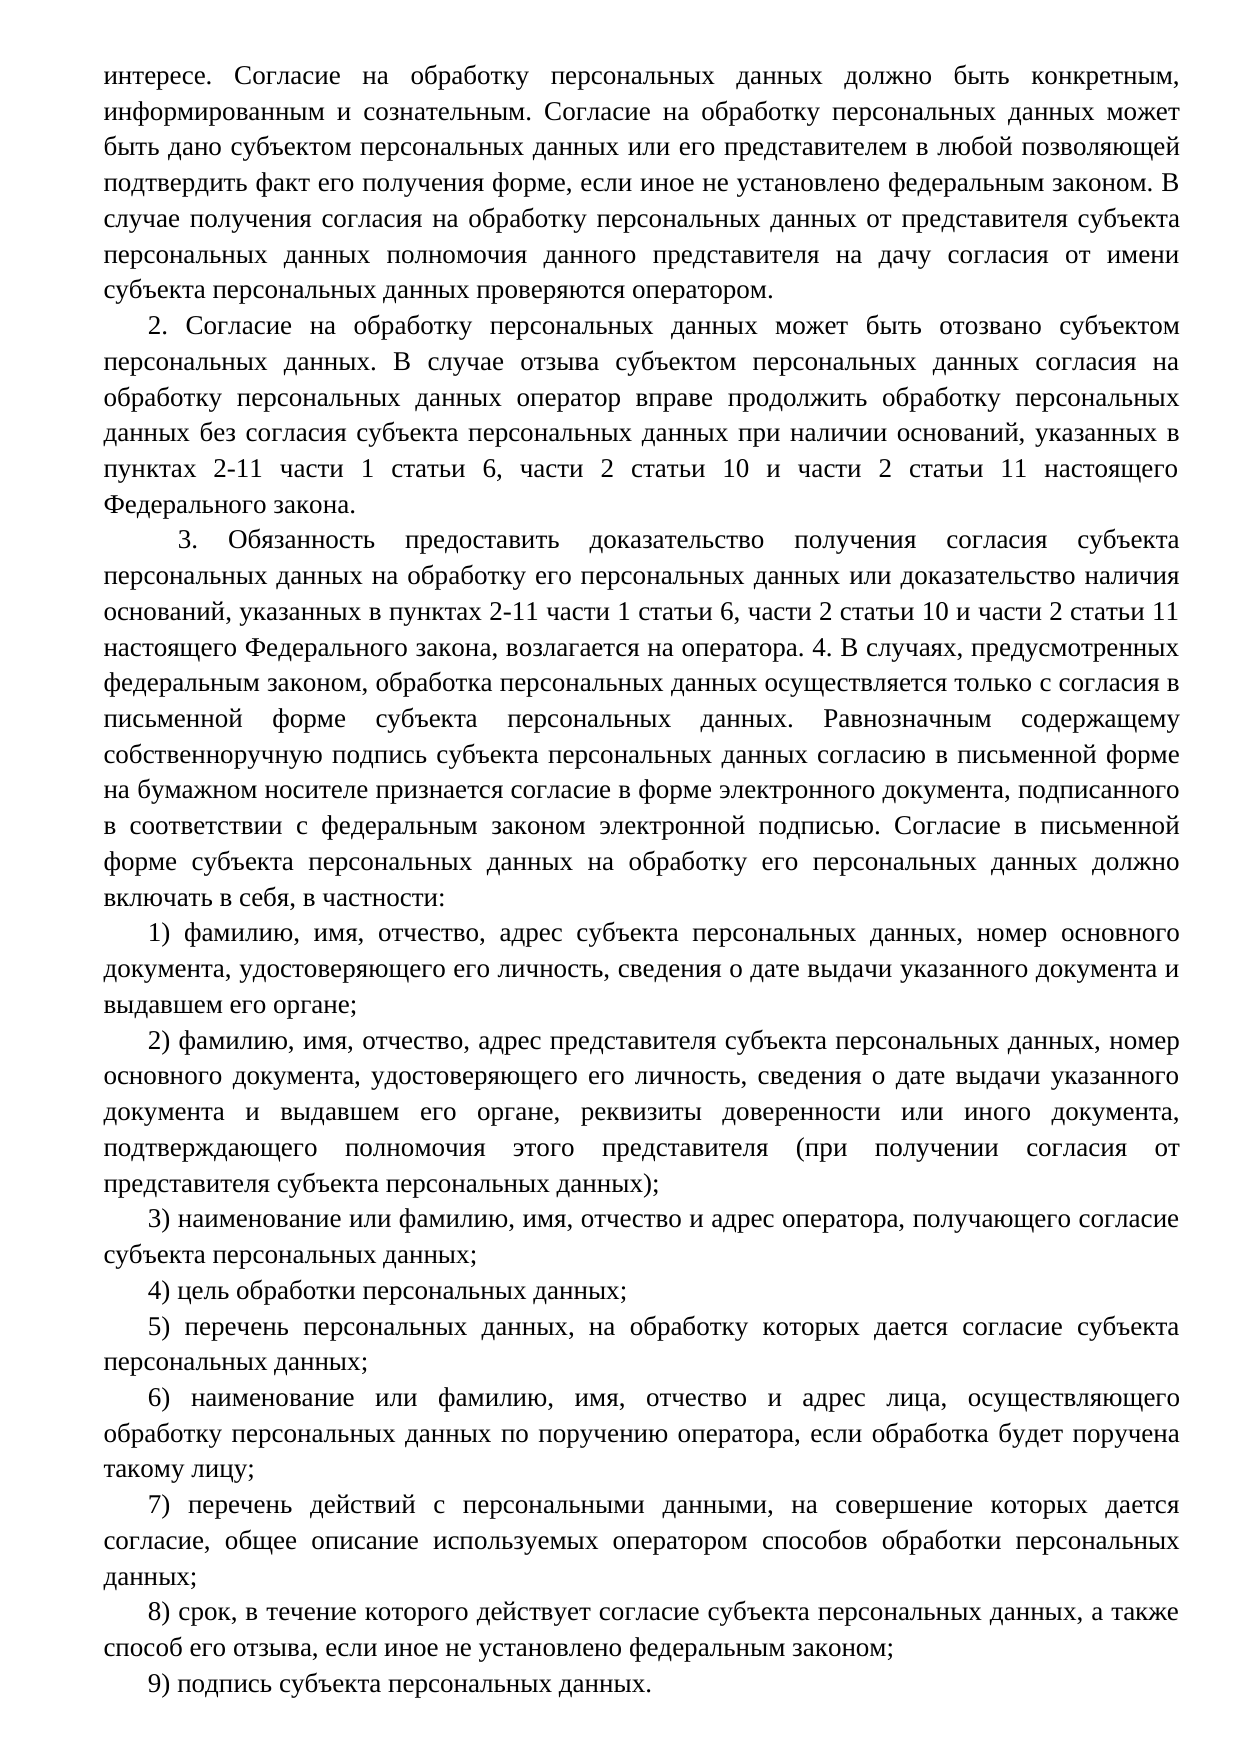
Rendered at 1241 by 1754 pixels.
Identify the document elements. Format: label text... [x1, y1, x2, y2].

list 2) фамилию, имя, отчество, адрес представителя субъекта персональных данных, номер основного документа, удостоверяющего его личность, сведения о дате выдачи указанного документа и выдавшем его органе, реквизиты доверенности или иного документа, подтверждающего полномочия этого представителя (при получении согласия от представителя субъекта персональных данных); [103, 1024, 1181, 1198]
list 9) подпись субъекта персональных данных. [103, 1667, 1181, 1698]
list 6) наименование или фамилию, имя, отчество и адрес лица, осуществляющего обработку персональных данных по поручению оператора, если обработка будет поручена такому лицу; [103, 1381, 1181, 1484]
list 7) перечень действий с персональными данными, на совершение которых дается согласие, общее описание используемых оператором способов обработки персональных данных; [103, 1488, 1181, 1591]
list 2. Согласие на обработку персональных данных может быть отозвано субъектом персональных данных. В случае отзыва субъектом персональных данных согласия на обработку персональных данных оператор вправе продолжить обработку персональных данных без согласия субъекта персональных данных при наличии оснований, указанных в пунктах 2-11 части 1 статьи 6, части 2 статьи 10 и части 2 статьи 11 настоящего Федерального закона. [103, 309, 1181, 519]
list 8) срок, в течение которого действует согласие субъекта персональных данных, а также способ его отзыва, если иное не установлено федеральным законом; [103, 1595, 1181, 1662]
list 3) наименование или фамилию, имя, отчество и адрес оператора, получающего согласие субъекта персональных данных; [103, 1202, 1181, 1269]
list 3. Обязанность предоставить доказательство получения согласия субъекта персональных данных на обработку его персональных данных или доказательство наличия оснований, указанных в пунктах 2-11 части 1 статьи 6, части 2 статьи 10 и части 2 статьи 11 настоящего Федерального закона, возлагается на оператора. 4. В случаях, предусмотренных федеральным законом, обработка персональных данных осуществляется только с согласия в письменной форме субъекта персональных данных. Равнозначным содержащему собственноручную подпись субъекта персональных данных согласию в письменной форме на бумажном носителе признается согласие в форме электронного документа, подписанного в соответствии с федеральным законом электронной подписью. Согласие в письменной форме субъекта персональных данных на обработку его персональных данных должно включать в себя, в частности: [103, 523, 1181, 912]
list 4) цель обработки персональных данных; [103, 1274, 1181, 1305]
list 1) фамилию, имя, отчество, адрес субъекта персональных данных, номер основного документа, удостоверяющего его личность, сведения о дате выдачи указанного документа и выдавшем его органе; [103, 917, 1181, 1019]
list 5) перечень персональных данных, на обработку которых дается согласие субъекта персональных данных; [103, 1309, 1181, 1376]
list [103, 59, 1181, 304]
